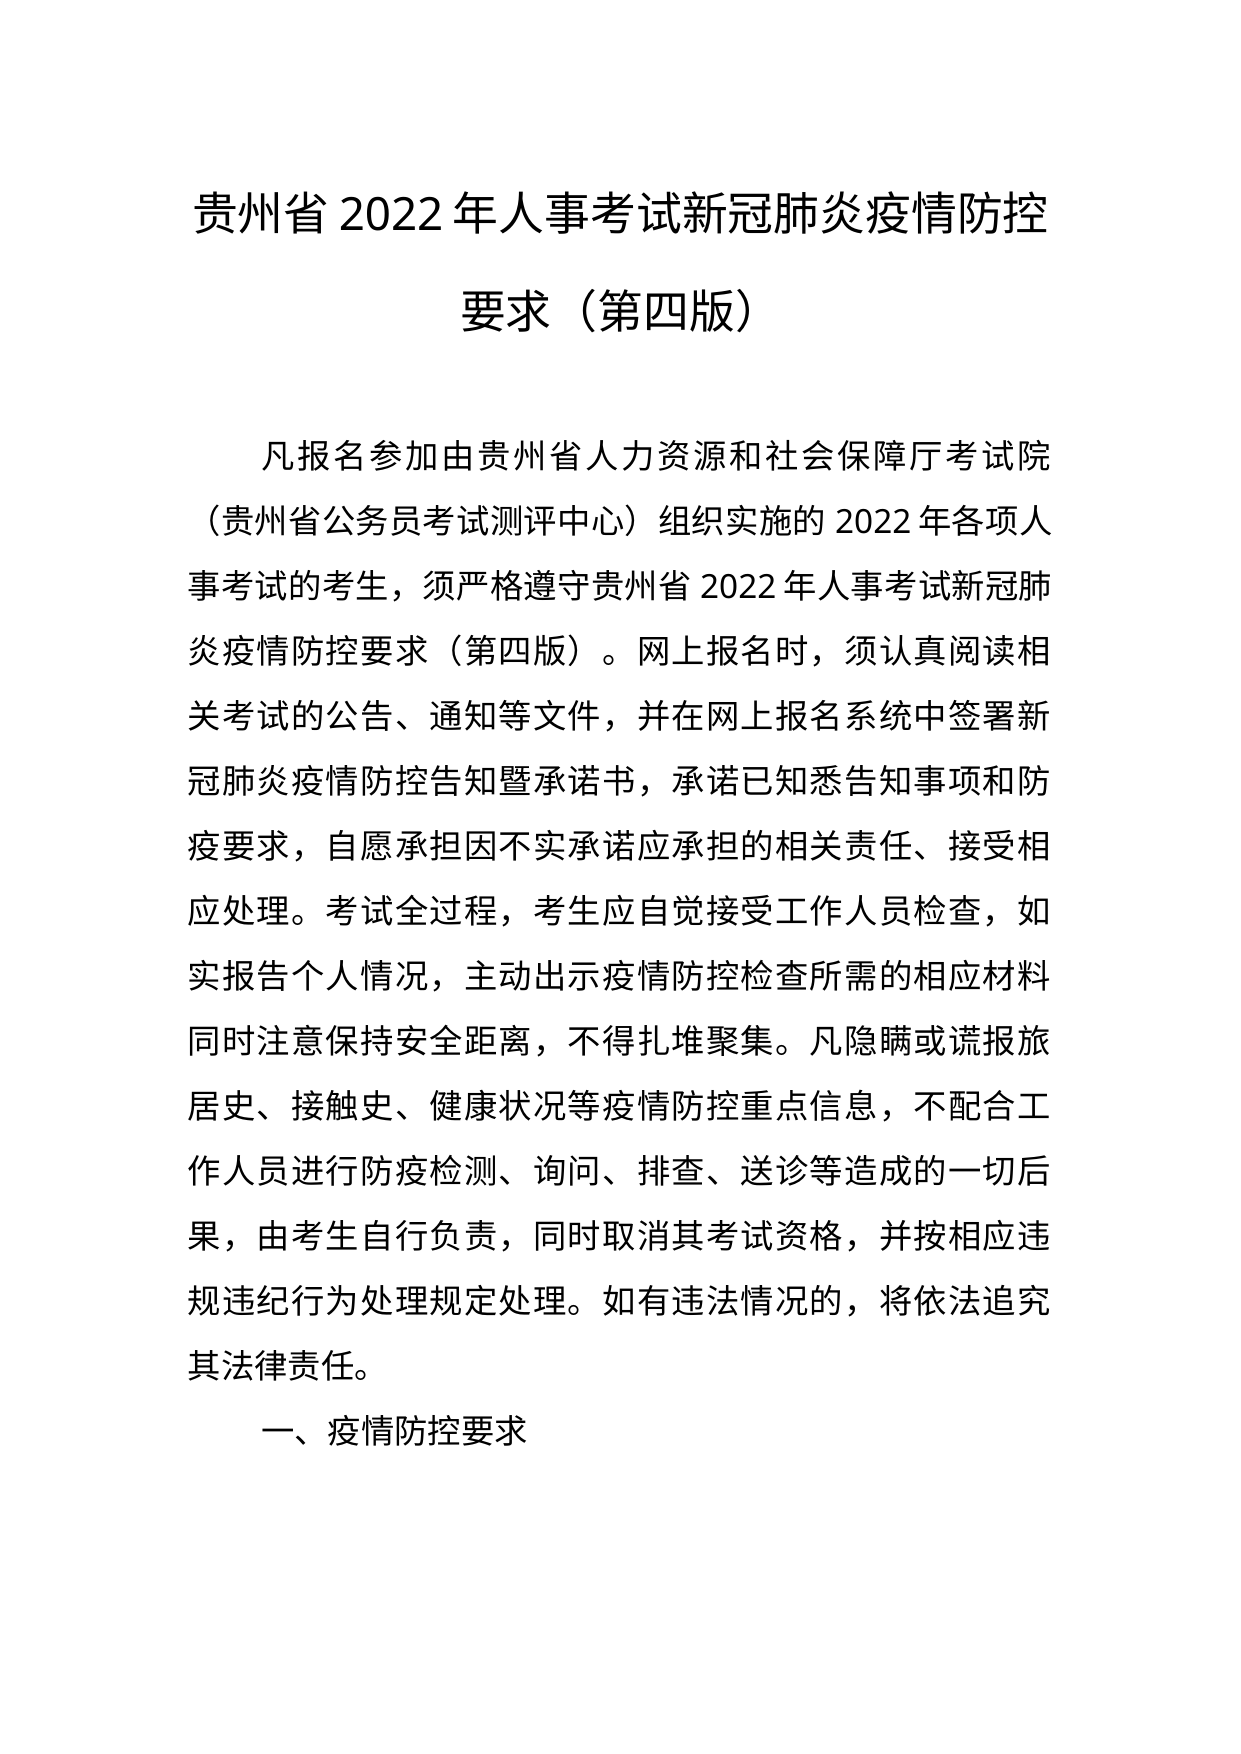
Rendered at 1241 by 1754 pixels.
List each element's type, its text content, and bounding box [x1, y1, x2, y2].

text 凡报名参加由贵州省人力资源和社会保障厅考试院（贵州省公务员考试测评中心）组织实施的2022年各项人事考试的考生，须严格遵守贵州省2022年人事考试新冠肺炎疫情防控要求（第四版）。网上报名时，须认真阅读相关考试的公告、通知等文件，并在网上报名系统中签署新冠肺炎疫情防控告知暨承诺书，承诺已知悉告知事项和防疫要求，自愿承担因不实承诺应承担的相关责任、接受相应处理。考试全过程，考生应自觉接受工作人员检查，如实报告个人情况，主动出示疫情防控检查所需的相应材料，同时注意保持安全距离，不得扎堆聚集。凡隐瞒或谎报旅居史、接触史、健康状况等疫情防控重点信息，不配合工作人员进行防疫检测、询问、排查、送诊等造成的一切后果，由考生自行负责，同时取消其考试资格，并按相应违规违纪行为处理规定处理。如有违法情况的，将依法追究其法律责任。 [187, 422, 1053, 1397]
text 贵州省2022年人事考试新冠肺炎疫情防控要求（第四版） [187, 162, 1053, 357]
text 一、疫情防控要求 [187, 1397, 1053, 1462]
